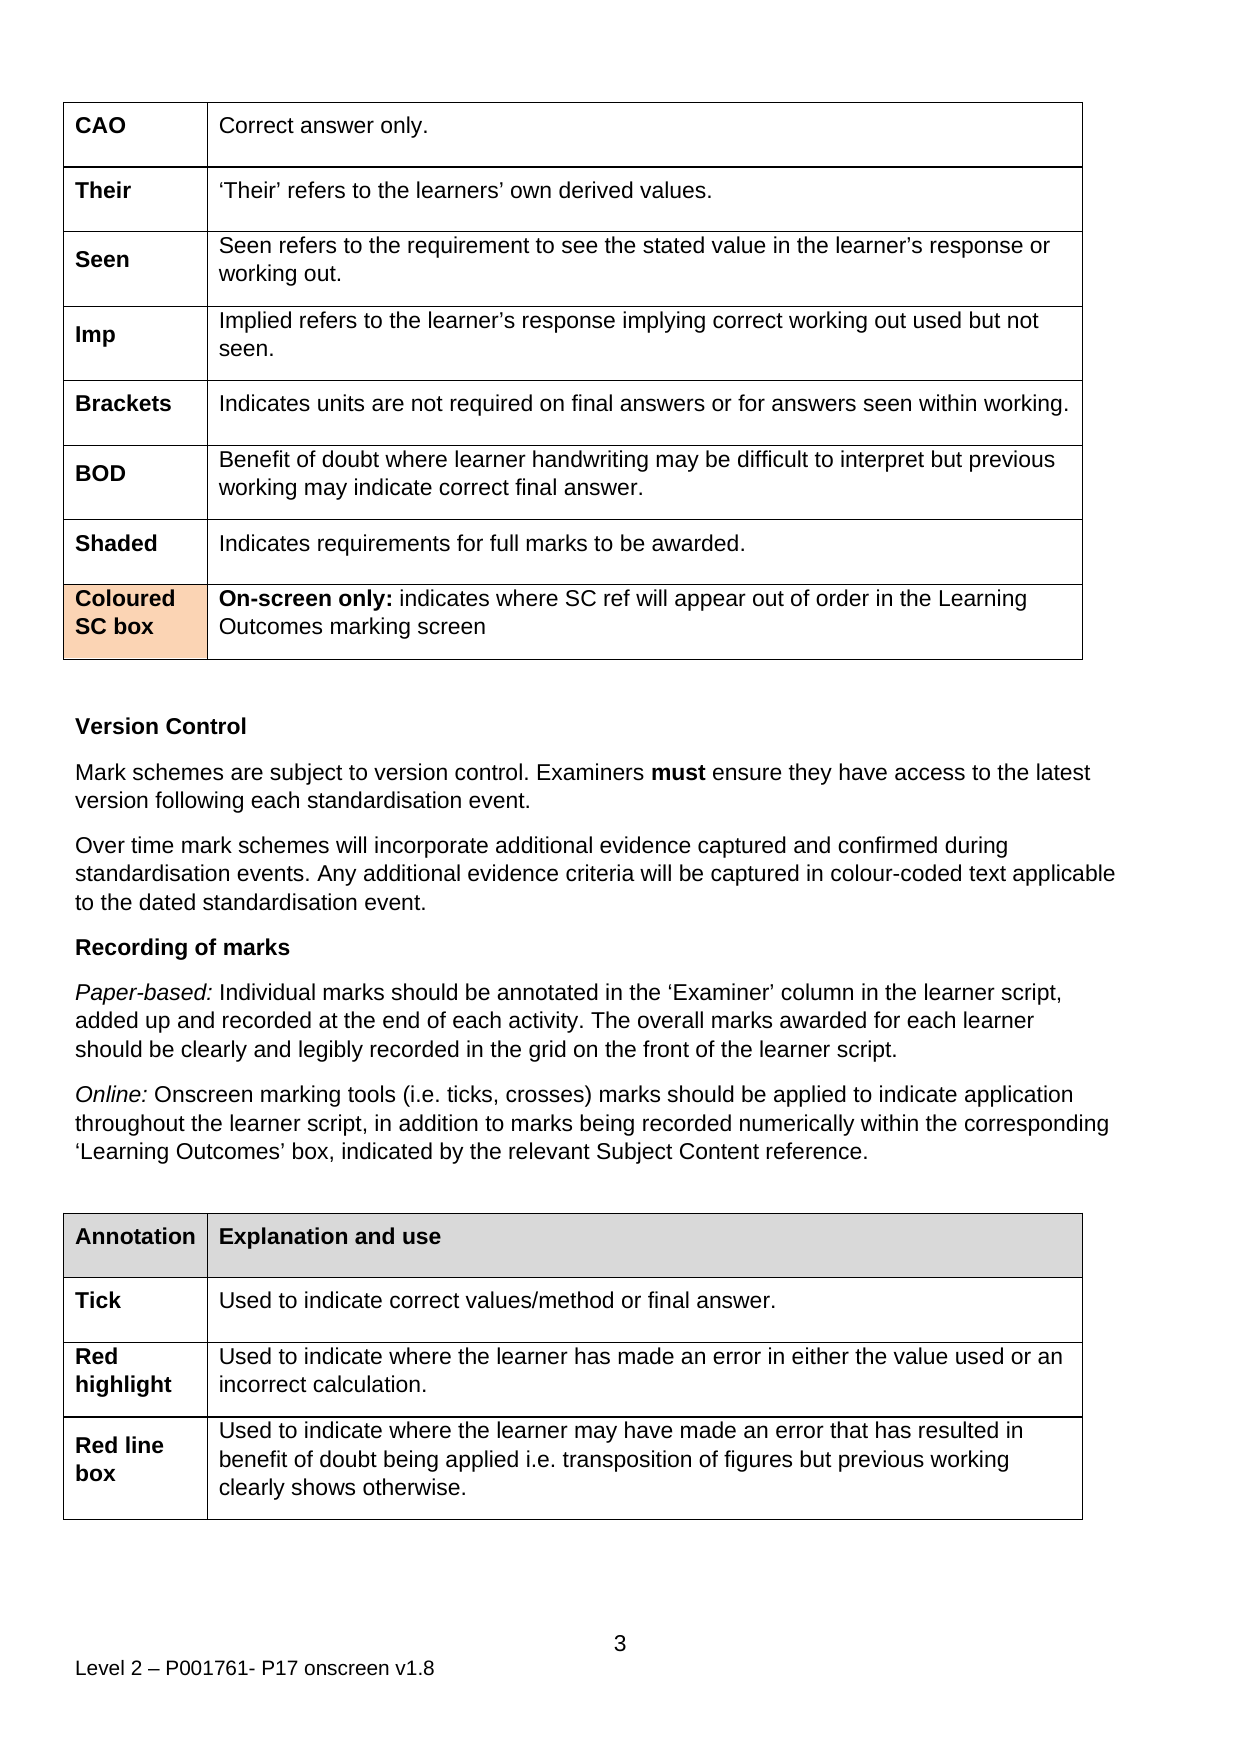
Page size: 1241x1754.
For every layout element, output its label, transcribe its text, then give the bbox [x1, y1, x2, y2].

table_cell Red line box [64, 1418, 207, 1519]
table_header Annotation [64, 1214, 207, 1277]
table_cell Shaded [64, 520, 207, 584]
table_cell Correct answer only. [208, 103, 1082, 166]
table_cell Coloured SC box [64, 585, 207, 658]
table_cell Brackets [64, 381, 207, 445]
table_cell Benefit of doubt where learner handwriting may be difficult to interpret but previous working may indicate correct final answer. [208, 446, 1082, 519]
text Online: Onscreen marking tools (i.e. ticks, crosses) marks should be applied to indicate application throughout the learner script, in addition to marks being recorded numerically within the corresponding ‘Learning Outcomes’ box, indicated by the relevant Subject Content reference. [75, 1081, 1165, 1164]
text Version Control [75, 713, 1165, 740]
table_cell Used to indicate where the learner may have made an error that has resulted in benefit of doubt being applied i.e. transposition of figures but previous working clearly shows otherwise. [208, 1418, 1082, 1519]
table_cell Implied refers to the learner’s response implying correct working out used but not seen. [208, 307, 1082, 380]
table_cell Indicates units are not required on final answers or for answers seen within working. [208, 381, 1082, 445]
table_cell Tick [64, 1278, 207, 1342]
table_header Explanation and use [208, 1214, 1082, 1277]
table_cell Red highlight [64, 1343, 207, 1416]
table_cell CAO [64, 103, 207, 166]
table_cell Seen refers to the requirement to see the stated value in the learner’s response or working out. [208, 232, 1082, 306]
table_cell Imp [64, 307, 207, 380]
table_cell Used to indicate correct values/method or final answer. [208, 1278, 1082, 1342]
table_cell On-screen only: indicates where SC ref will appear out of order in the Learning Outcomes marking screen [208, 585, 1082, 658]
text Recording of marks [75, 934, 1165, 960]
text Paper-based: Individual marks should be annotated in the ‘Examiner’ column in the learner script, added up and recorded at the end of each activity. The overall marks awarded for each learner should be clearly and legibly recorded in the grid on the front of the learner script. [75, 979, 1165, 1062]
table_cell Seen [64, 232, 207, 306]
table_cell Used to indicate where the learner has made an error in either the value used or an incorrect calculation. [208, 1343, 1082, 1416]
table_cell Their [64, 168, 207, 231]
text Mark schemes are subject to version control. Examiners must ensure they have access to the latest version following each standardisation event. [75, 758, 1165, 813]
table_cell Indicates requirements for full marks to be awarded. [208, 520, 1082, 584]
text Over time mark schemes will incorporate additional evidence captured and confirmed during standardisation events. Any additional evidence criteria will be captured in colour-coded text applicable to the dated standardisation event. [75, 832, 1165, 915]
table_cell BOD [64, 446, 207, 519]
table_cell ‘Their’ refers to the learners’ own derived values. [208, 168, 1082, 231]
